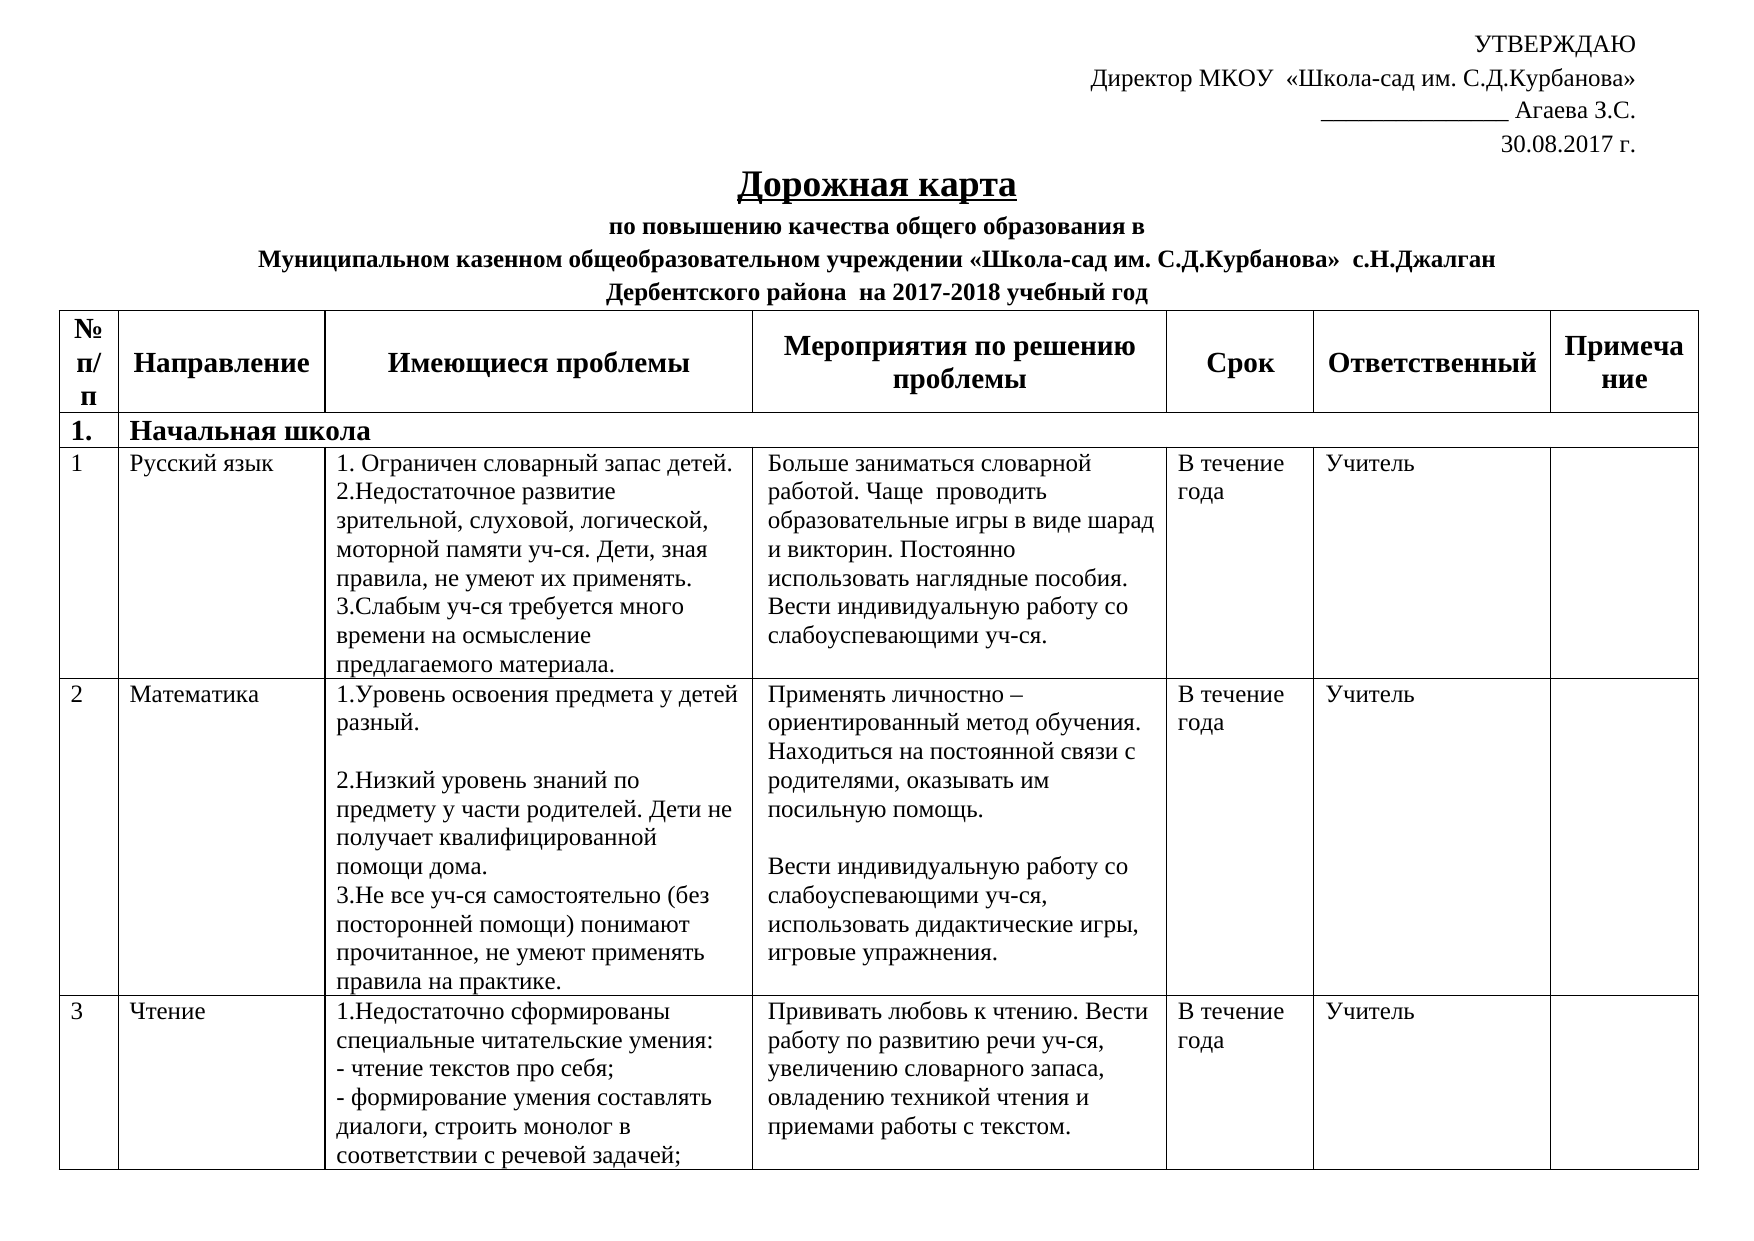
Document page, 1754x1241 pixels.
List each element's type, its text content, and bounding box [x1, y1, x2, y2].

text _______________ Агаева З.С. [118, 96, 1636, 124]
table_cell Учитель [1314, 996, 1550, 1168]
table_cell Учитель [1314, 679, 1550, 995]
text Муниципальном казенном общеобразовательном учреждении «Школа-сад им. С.Д.Курбанова» с.Н.Джалган [118, 244, 1636, 273]
table_header Ответственный [1314, 311, 1550, 412]
table_cell Применять личностно –ориентированный метод обучения. Находиться на постоянной связи с родителями, оказывать им посильную помощь. Вести индивидуальную работу со слабоуспевающими уч-ся, использовать дидактические игры, игровые упражнения. [753, 679, 1166, 995]
text Директор МКОУ «Школа-сад им. С.Д.Курбанова» [118, 63, 1636, 91]
table_cell 1. [60, 413, 118, 447]
text по повышению качества общего образования в [118, 211, 1636, 240]
table_cell [1551, 448, 1698, 678]
table_header Направление [119, 311, 324, 412]
table_cell 1.Уровень освоения предмета у детей разный. 2.Низкий уровень знаний по предмету у части родителей. Дети не получает квалифицированной помощи дома. 3.Не все уч-ся самостоятельно (без посторонней помощи) понимают прочитанное, не умеют применять правила на практике. [326, 679, 752, 995]
table_cell 1. Ограничен словарный запас детей. 2.Недостаточное развитие зрительной, слуховой, логической, моторной памяти уч-ся. Дети, зная правила, не умеют их применять. 3.Слабым уч-ся требуется много времени на осмысление предлагаемого материала. [326, 448, 752, 678]
table_cell 3 [60, 996, 118, 1168]
table_header Срок [1167, 311, 1313, 412]
table_header Мероприятия по решению проблемы [753, 311, 1166, 412]
table_cell Учитель [1314, 448, 1550, 678]
text Дорожная карта [118, 162, 1636, 205]
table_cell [753, 996, 1166, 1168]
text Дербентского района на 2017-2018 учебный год [118, 277, 1636, 306]
table_cell Начальная школа [119, 413, 1698, 447]
table_cell [1551, 996, 1698, 1168]
table_cell В течение года [1167, 679, 1313, 995]
table_cell Больше заниматься словарной работой. Чаще проводить образовательные игры в виде шарад и викторин. Постоянно использовать наглядные пособия. Вести индивидуальную работу со слабоуспевающими уч-ся. [753, 448, 1166, 678]
table_cell Русский язык [119, 448, 324, 678]
text УТВЕРЖДАЮ [118, 29, 1636, 58]
table_cell Математика [119, 679, 324, 995]
table_cell В течение года [1167, 448, 1313, 678]
table_header Имеющиеся проблемы [326, 311, 752, 412]
text 30.08.2017 г. [118, 129, 1636, 157]
table_cell Чтение [119, 996, 324, 1168]
table_cell В течение года [1167, 996, 1313, 1168]
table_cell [326, 996, 752, 1168]
table_cell [1551, 679, 1698, 995]
table_cell 1 [60, 448, 118, 678]
table_header Примечание [1551, 311, 1698, 412]
table_header № п/п [60, 311, 118, 412]
table_cell 2 [60, 679, 118, 995]
